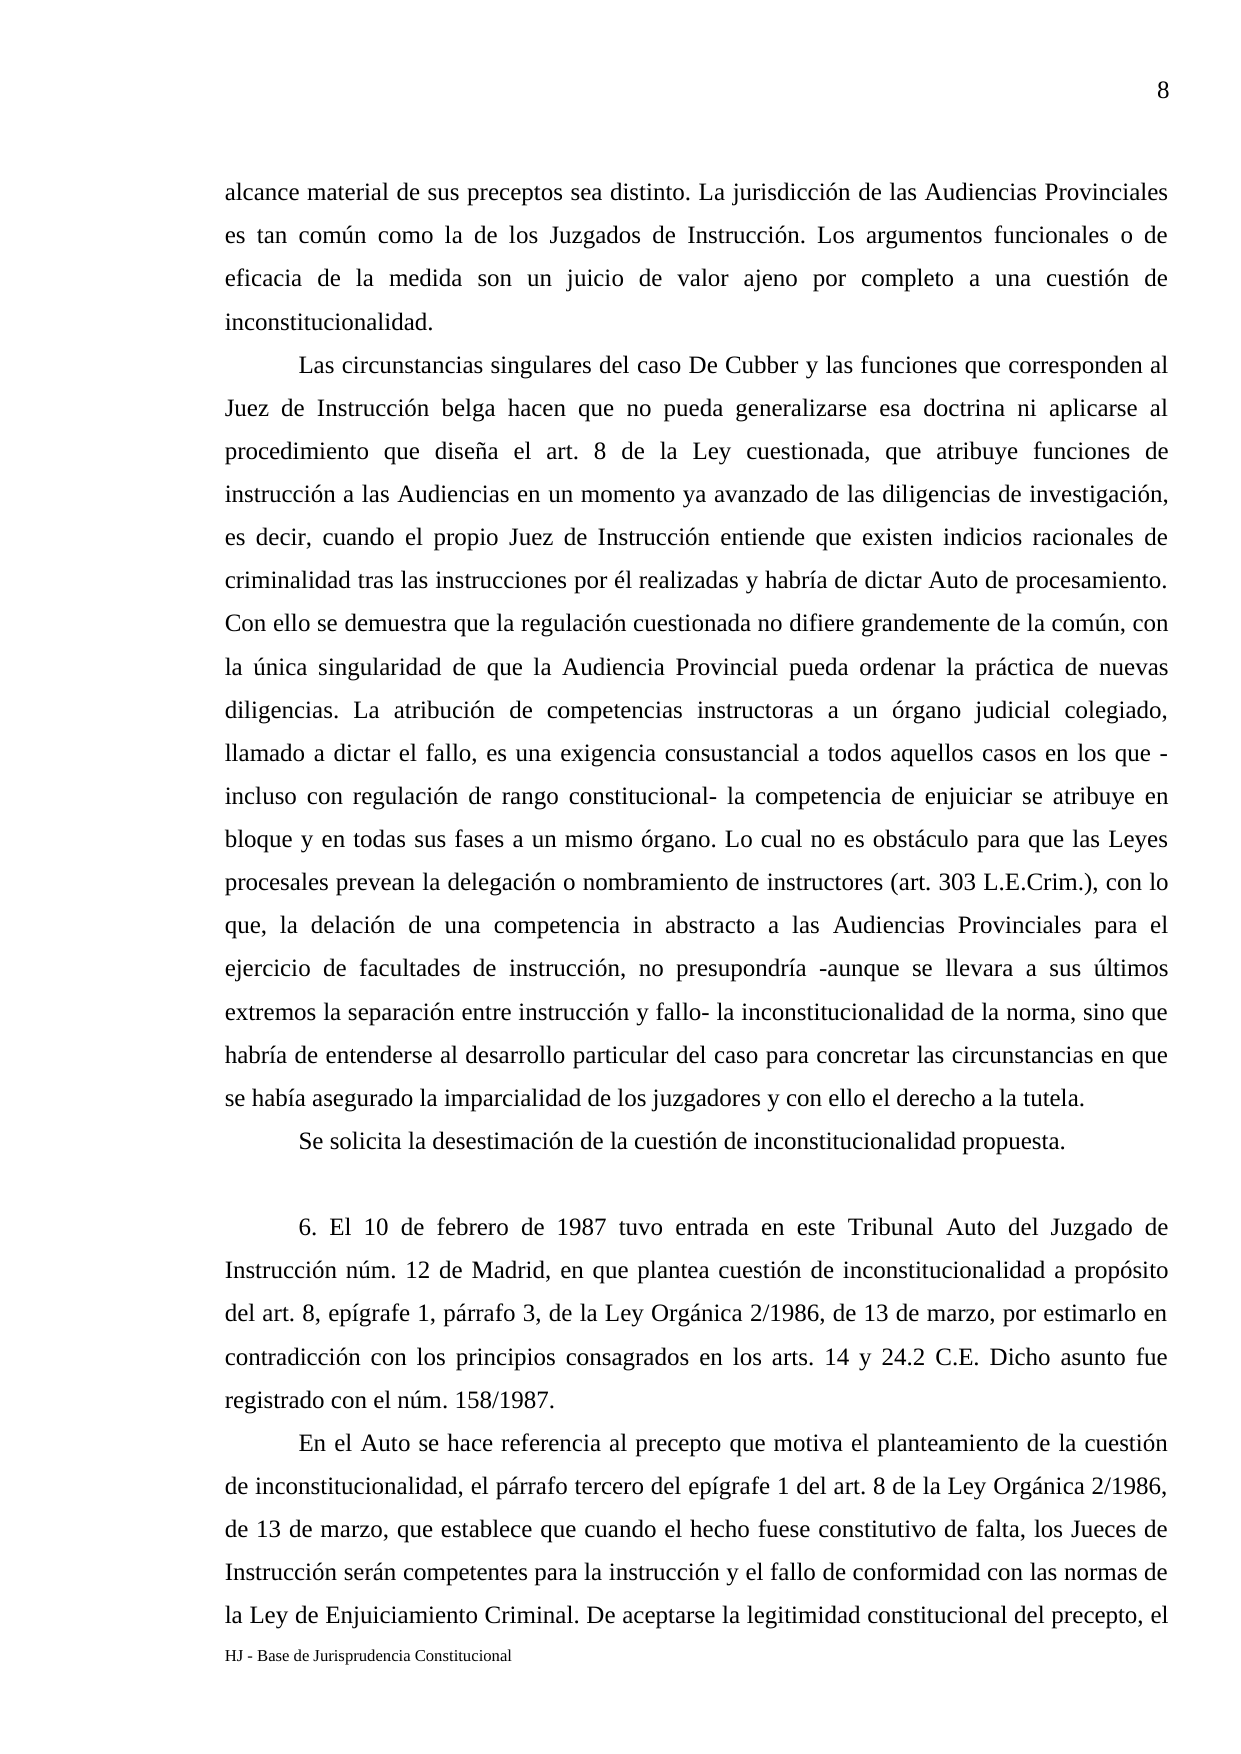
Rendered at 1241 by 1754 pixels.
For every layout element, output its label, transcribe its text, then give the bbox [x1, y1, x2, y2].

text Las circunstancias singulares del caso De Cubber y las funciones que corresponden al Juez de Instrucción belga hacen que no pueda generalizarse esa doctrina ni aplicarse al procedimiento que diseña el art. 8 de la Ley cuestionada, que atribuye funciones de instrucción a las Audiencias en un momento ya avanzado de las diligencias de investigación, es decir, cuando el propio Juez de Instrucción entiende que existen indicios racionales de criminalidad tras las instrucciones por él realizadas y habría de dictar Auto de procesamiento. Con ello se demuestra que la regulación cuestionada no difiere grandemente de la común, con la única singularidad de que la Audiencia Provincial pueda ordenar la práctica de nuevas diligencias. La atribución de competencias instructoras a un órgano judicial colegiado, llamado a dictar el fallo, es una exigencia consustancial a todos aquellos casos en los que -incluso con regulación de rango constitucional- la competencia de enjuiciar se atribuye en bloque y en todas sus fases a un mismo órgano. Lo cual no es obstáculo para que las Leyes procesales prevean la delegación o nombramiento de instructores (art. 303 L.E.Crim.), con lo que, la delación de una competencia in abstracto a las Audiencias Provinciales para el ejercicio de facultades de instrucción, no presupondría -aunque se llevara a sus últimos extremos la separación entre instrucción y fallo- la inconstitucionalidad de la norma, sino que habría de entenderse al desarrollo particular del caso para concretar las circunstancias en que se había asegurado la imparcialidad de los juzgadores y con ello el derecho a la tutela. [224, 350, 1169, 1112]
text 6. El 10 de febrero de 1987 tuvo entrada en este Tribunal Auto del Juzgado de Instrucción núm. 12 de Madrid, en que plantea cuestión de inconstitucionalidad a propósito del art. 8, epígrafe 1, párrafo 3, de la Ley Orgánica 2/1986, de 13 de marzo, por estimarlo en contradicción con los principios consagrados en los arts. 14 y 24.2 C.E. Dicho asunto fue registrado con el núm. 158/1987. [224, 1212, 1169, 1413]
text Se solicita la desestimación de la cuestión de inconstitucionalidad propuesta. [224, 1126, 1169, 1155]
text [224, 1428, 1169, 1629]
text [224, 177, 1169, 335]
